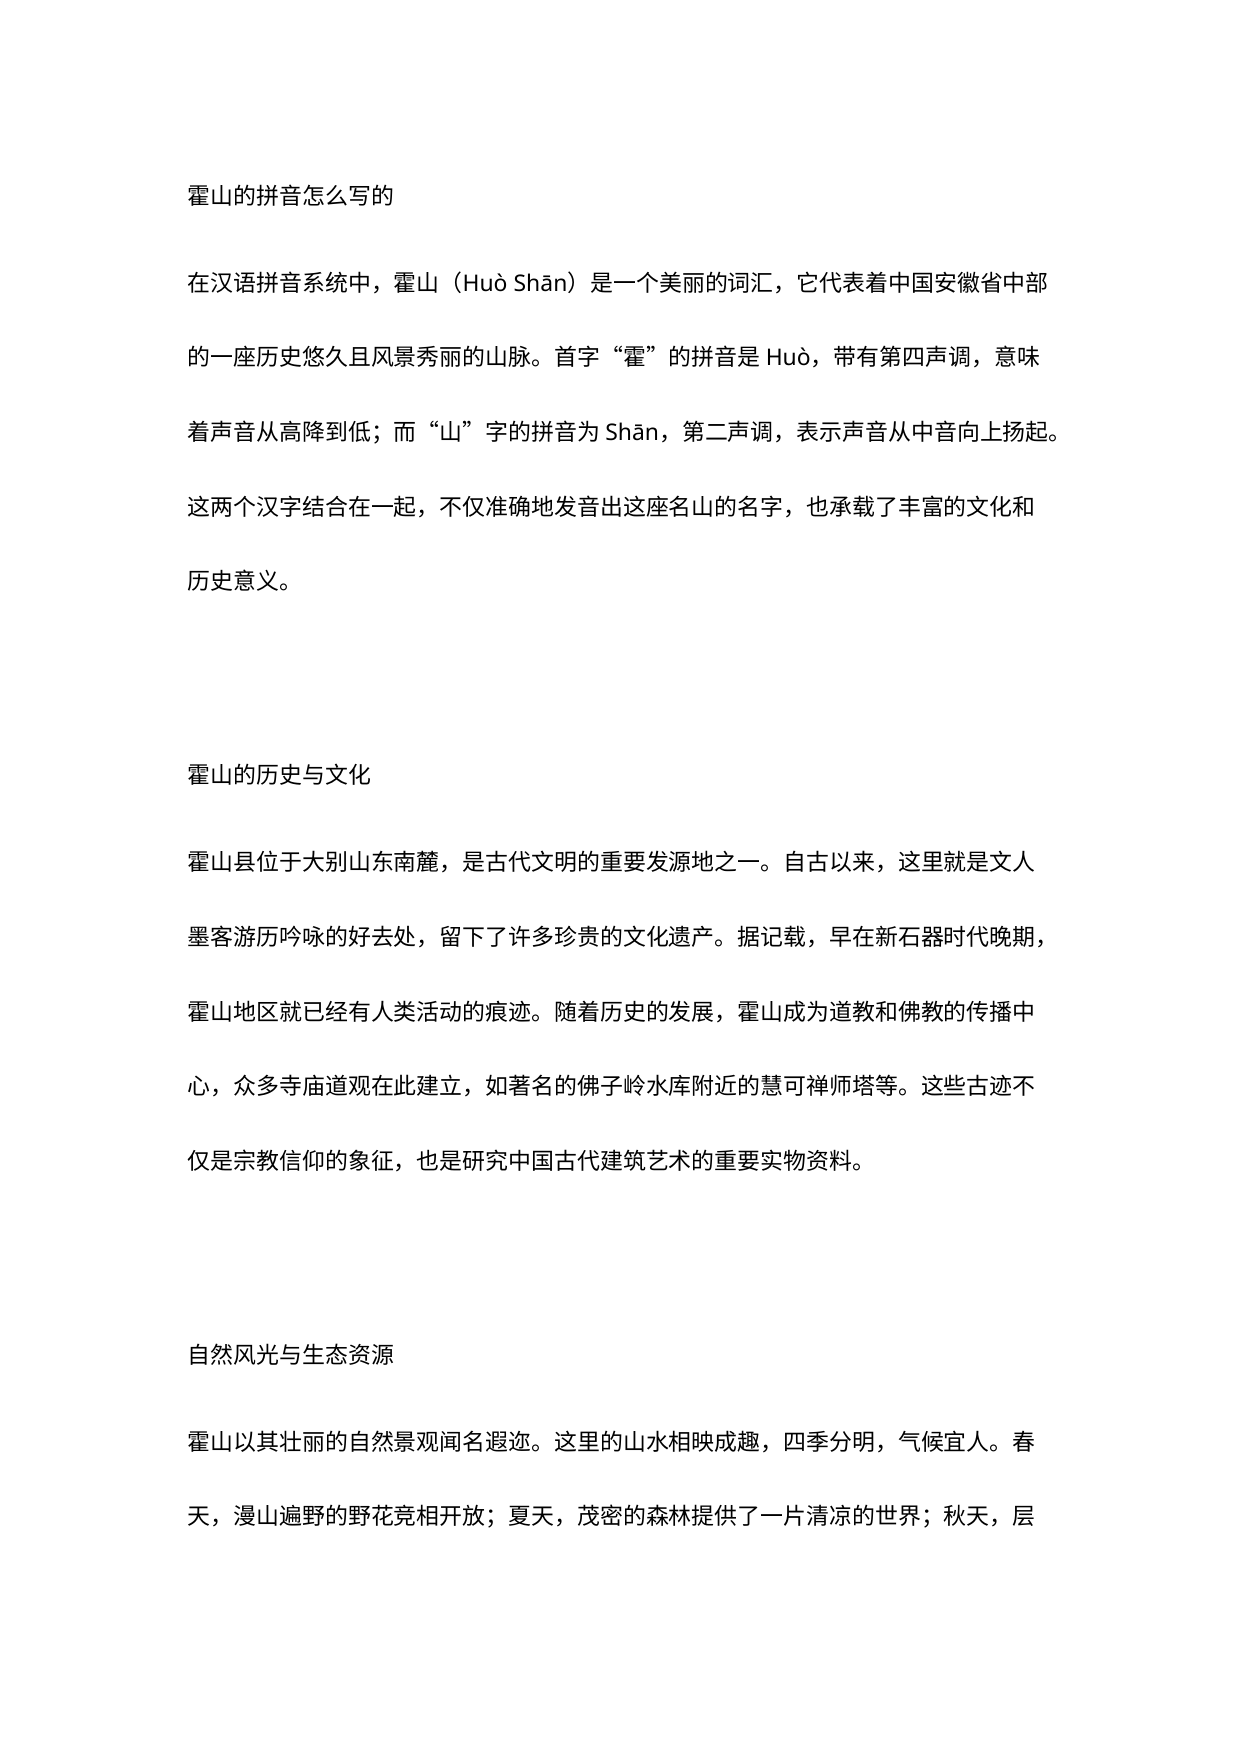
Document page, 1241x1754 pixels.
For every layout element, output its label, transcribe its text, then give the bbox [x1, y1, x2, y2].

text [187, 1408, 1053, 1547]
text 在汉语拼音系统中，霍山（Huò Shān）是一个美丽的词汇，它代表着中国安徽省中部的一座历史悠久且风景秀丽的山脉。首字“霍”的拼音是 Huò，带有第四声调，意味着声音从高降到低；而“山”字的拼音为 Shān，第二声调，表示声音从中音向上扬起。这两个汉字结合在一起，不仅准确地发音出这座名山的名字，也承载了丰富的文化和历史意义。 [187, 248, 1053, 612]
text 霍山的拼音怎么写的 [187, 162, 1053, 227]
text 霍山的历史与文化 [187, 742, 1053, 807]
text 自然风光与生态资源 [187, 1321, 1053, 1386]
text 霍山县位于大别山东南麓，是古代文明的重要发源地之一。自古以来，这里就是文人墨客游历吟咏的好去处，留下了许多珍贵的文化遗产。据记载，早在新石器时代晚期，霍山地区就已经有人类活动的痕迹。随着历史的发展，霍山成为道教和佛教的传播中心，众多寺庙道观在此建立，如著名的佛子岭水库附近的慧可禅师塔等。这些古迹不仅是宗教信仰的象征，也是研究中国古代建筑艺术的重要实物资料。 [187, 828, 1053, 1192]
